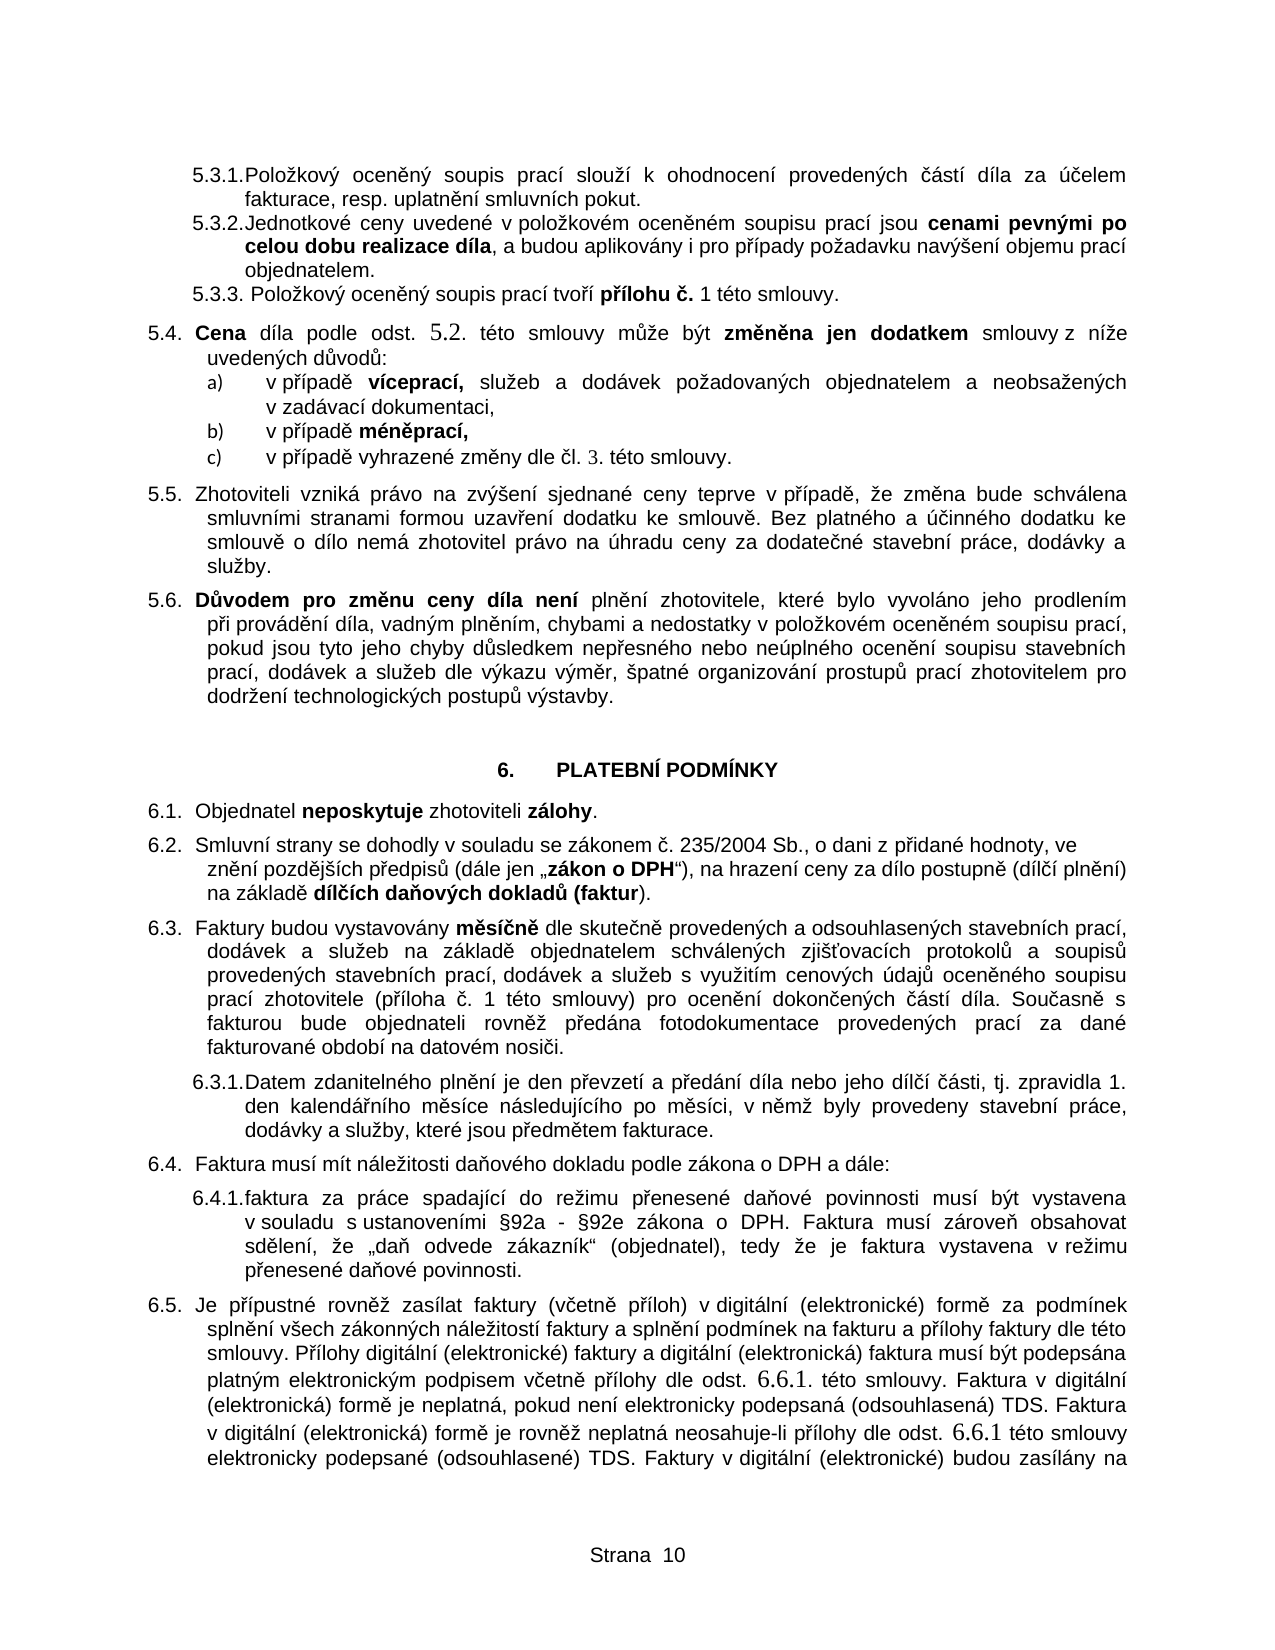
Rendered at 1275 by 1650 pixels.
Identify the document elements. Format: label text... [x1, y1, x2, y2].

list v případě víceprací, služeb a dodávek požadovaných objednatelem a neobsažených v zadávací dokumentaci, [207, 369, 1127, 419]
list Jednotkové ceny uvedené v položkovém oceněném soupisu prací jsou cenami pevnými po celou dobu realizace díla, a budou aplikovány i pro případy požadavku navýšení objemu prací objednatelem. [192, 210, 1127, 282]
list Smluvní strany se dohodly v souladu se zákonem č. 235/2004 Sb., o dani z přidané hodnoty, ve znění pozdějších předpisů (dále jen „zákon o DPH“), na hrazení ceny za dílo postupně (dílčí plnění) na základě dílčích daňových dokladů (faktur). [148, 833, 1127, 905]
list Cena díla podle odst. 5.2. této smlouvy může být změněna jen dodatkem smlouvy z níže uvedených důvodů: [148, 317, 1127, 369]
list Faktura musí mít náležitosti daňového dokladu podle zákona o DPH a dále: [148, 1152, 1127, 1176]
list Faktury budou vystavovány měsíčně dle skutečně provedených a odsouhlasených stavebních prací, dodávek a služeb na základě objednatelem schválených zjišťovacích protokolů a soupisů provedených stavebních prací, dodávek a služeb s využitím cenových údajů oceněného soupisu prací zhotovitele (příloha č. 1 této smlouvy) pro ocenění dokončených částí díla. Současně s fakturou bude objednateli rovněž předána fotodokumentace provedených prací za dané fakturované období na datovém nosiči. [148, 915, 1127, 1059]
list v případě méněprací, [207, 419, 1127, 444]
list Položkový oceněný soupis prací slouží k ohodnocení provedených částí díla za účelem fakturace, resp. uplatnění smluvních pokut. [192, 162, 1127, 210]
list faktura za práce spadající do režimu přenesené daňové povinnosti musí být vystavena v souladu s ustanoveními §92a - §92e zákona o DPH. Faktura musí zároveň obsahovat sdělení, že „daň odvede zákazník“ (objednatel), tedy že je faktura vystavena v režimu přenesené daňové povinnosti. [192, 1186, 1127, 1282]
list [148, 1292, 1127, 1470]
list Datem zdanitelného plnění je den převzetí a předání díla nebo jeho dílčí části, tj. zpravidla 1. den kalendářního měsíce následujícího po měsíci, v němž byly provedeny stavební práce, dodávky a služby, které jsou předmětem fakturace. [192, 1069, 1127, 1141]
list v případě vyhrazené změny dle čl. 3. této smlouvy. [207, 444, 1127, 469]
list PLATEBNÍ PODMÍNKY [148, 758, 1127, 782]
list Zhotoviteli vzniká právo na zvýšení sjednané ceny teprve v případě, že změna bude schválena smluvními stranami formou uzavření dodatku ke smlouvě. Bez platného a účinného dodatku ke smlouvě o dílo nemá zhotovitel právo na úhradu ceny za dodatečné stavební práce, dodávky a služby. [148, 482, 1127, 578]
list Položkový oceněný soupis prací tvoří přílohu č. 1 této smlouvy. [192, 282, 1127, 306]
list Objednatel neposkytuje zhotoviteli zálohy. [148, 799, 1127, 823]
list Důvodem pro změnu ceny díla není plnění zhotovitele, které bylo vyvoláno jeho prodlením při provádění díla, vadným plněním, chybami a nedostatky v položkovém oceněném soupisu prací, pokud jsou tyto jeho chyby důsledkem nepřesného nebo neúplného ocenění soupisu stavebních prací, dodávek a služeb dle výkazu výměr, špatné organizování prostupů prací zhotovitelem pro dodržení technologických postupů výstavby. [148, 588, 1127, 708]
